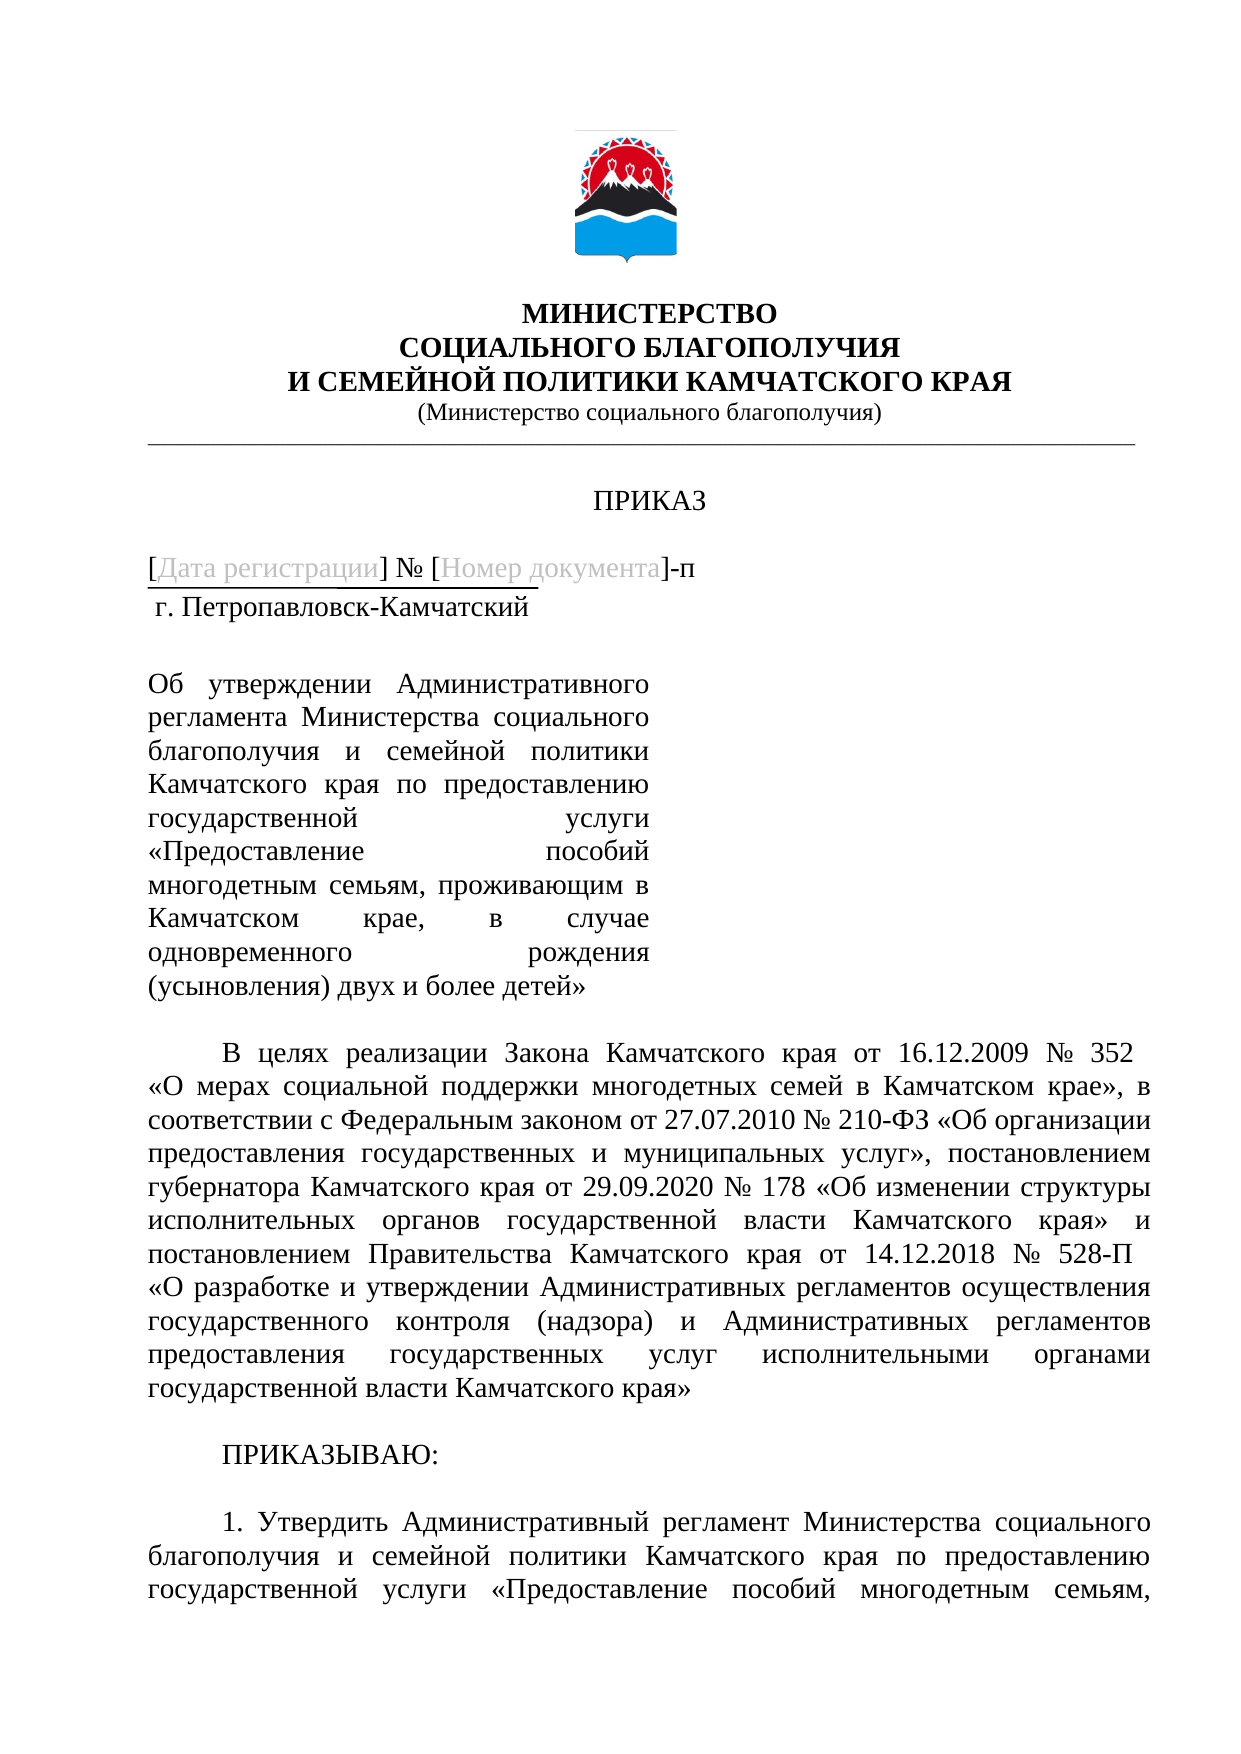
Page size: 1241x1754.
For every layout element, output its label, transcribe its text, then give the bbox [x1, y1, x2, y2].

text ПРИКАЗЫВАЮ: [148, 1437, 1152, 1471]
text (Министерство социального благополучия) [148, 397, 1152, 426]
picture [573, 130, 677, 261]
text ПРИКАЗ [148, 483, 1152, 517]
text [Дата регистрации] № [Номер документа]-п [148, 550, 1152, 584]
text Об утверждении Административного регламента Министерства социального благополучия и семейной политики Камчатского края по предоставлению государственной услуги «Предоставление пособий многодетным семьям, проживающим в Камчатском крае, в случае одновременного рождения (усыновления) двух и более детей» [148, 666, 649, 1001]
text г. Петропавловск-Камчатский [148, 589, 1152, 622]
text МИНИСТЕРСТВО [148, 297, 1152, 330]
text В целях реализации Закона Камчатского края от 16.12.2009 № 352 «О мерах социальной поддержки многодетных семей в Камчатском крае», в соответствии с Федеральным законом от 27.07.2010 № 210-ФЗ «Об организации предоставления государственных и муниципальных услуг», постановлением губернатора Камчатского края от 29.09.2020 № 178 «Об изменении структуры исполнительных органов государственной власти Камчатского края» и постановлением Правительства Камчатского края от 14.12.2018 № 528-П «О разработке и утверждении Административных регламентов осуществления государственного контроля (надзора) и Административных регламентов предоставления государственных услуг исполнительными органами государственной власти Камчатского края» [148, 1035, 1152, 1404]
text _______________________________________________________________________________ [148, 426, 1152, 449]
text И СЕМЕЙНОЙ ПОЛИТИКИ КАМЧАТСКОГО КРАЯ [148, 364, 1152, 397]
text СОЦИАЛЬНОГО БЛАГОПОЛУЧИЯ [148, 330, 1152, 364]
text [148, 1504, 1152, 1605]
